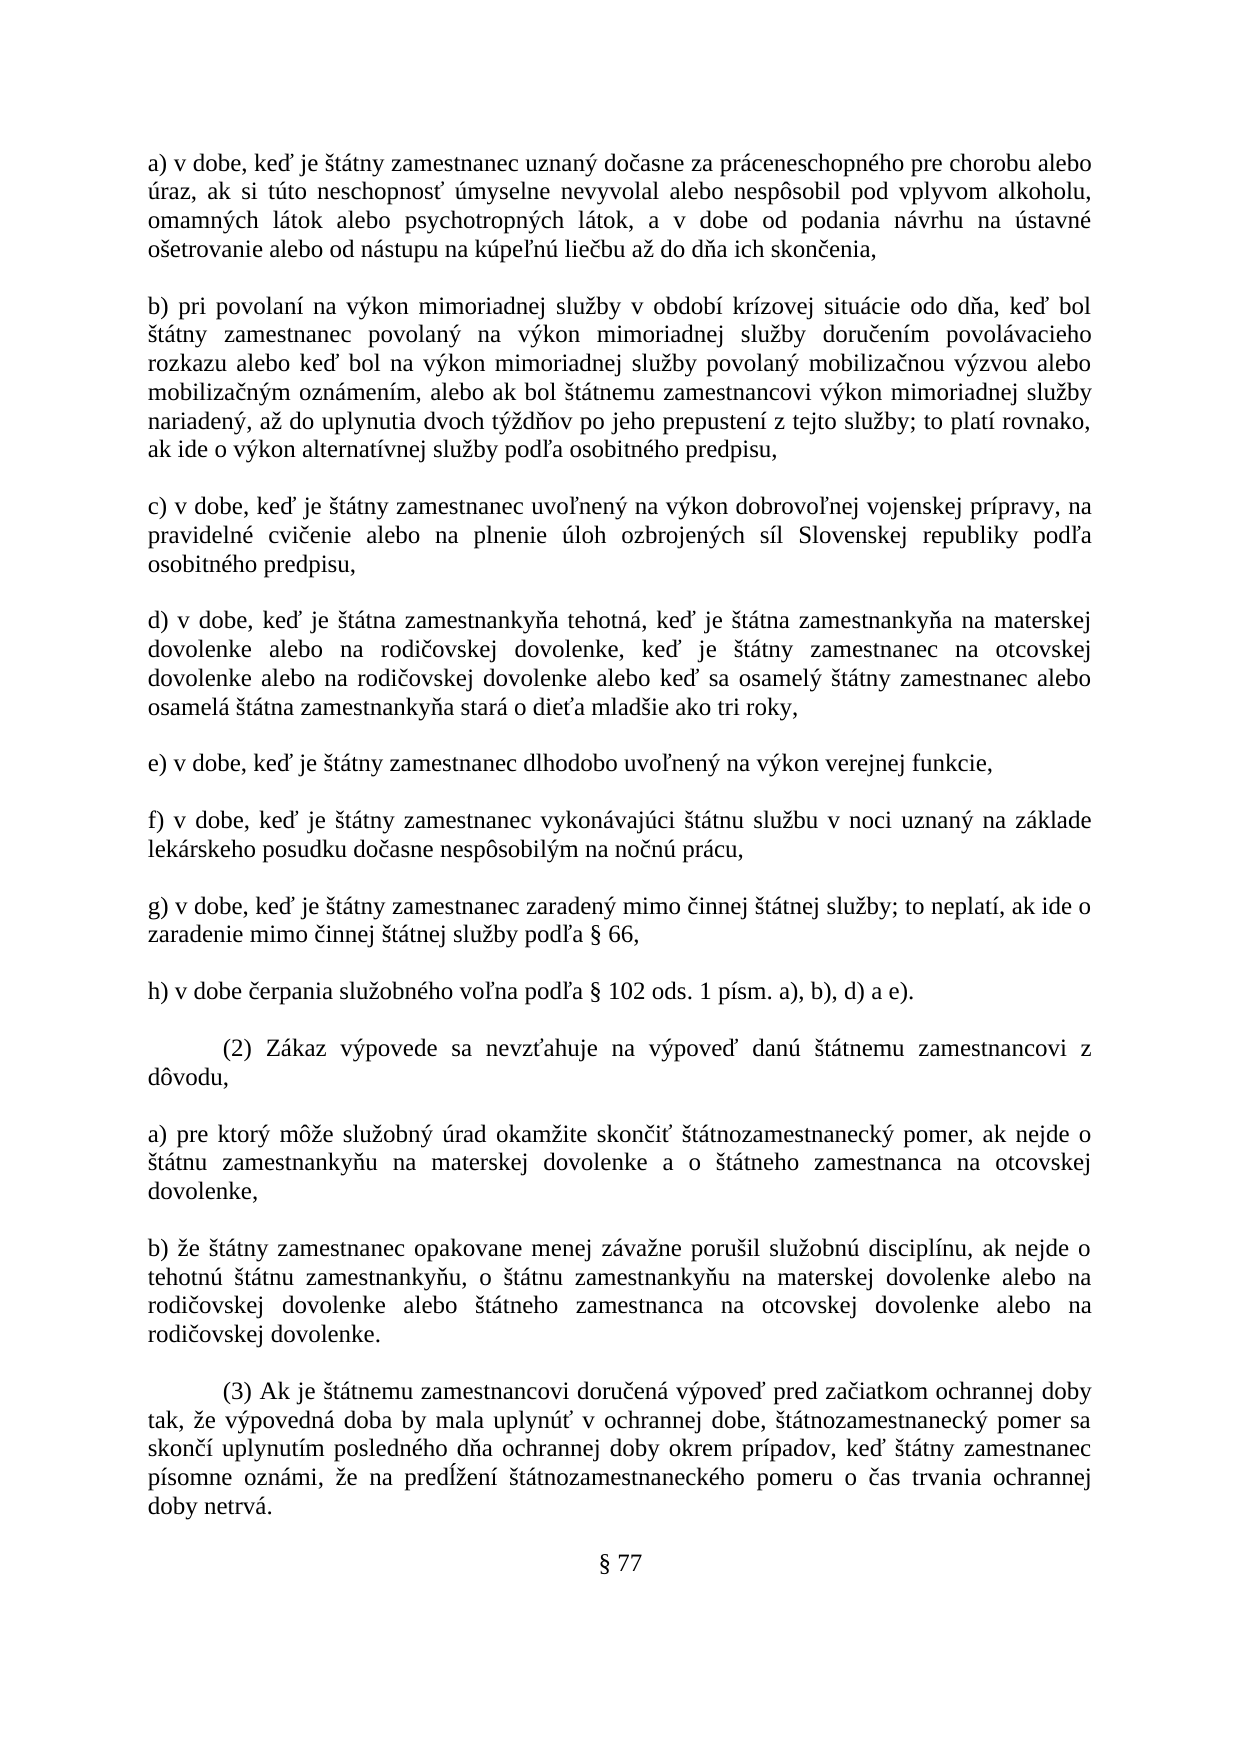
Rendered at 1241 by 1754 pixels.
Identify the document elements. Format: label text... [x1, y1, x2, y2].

text a) pre ktorý môže služobný úrad okamžite skončiť štátnozamestnanecký pomer, ak nejde o štátnu zamestnankyňu na materskej dovolenke a o štátneho zamestnanca na otcovskej dovolenke, [148, 1119, 1092, 1205]
text e) v dobe, keď je štátny zamestnanec dlhodobo uvoľnený na výkon verejnej funkcie, [148, 748, 1092, 777]
text (2) Zákaz výpovede sa nevzťahuje na výpoveď danú štátnemu zamestnancovi z dôvodu, [148, 1033, 1092, 1091]
text (3) Ak je štátnemu zamestnancovi doručená výpoveď pred začiatkom ochrannej doby tak, že výpovedná doba by mala uplynúť v ochrannej dobe, štátnozamestnanecký pomer sa skončí uplynutím posledného dňa ochrannej doby okrem prípadov, keď štátny zamestnanec písomne oznámi, že na predĺžení štátnozamestnaneckého pomeru o čas trvania ochrannej doby netrvá. [148, 1376, 1092, 1520]
text f) v dobe, keď je štátny zamestnanec vykonávajúci štátnu službu v noci uznaný na základe lekárskeho posudku dočasne nespôsobilým na nočnú prácu, [148, 805, 1092, 863]
text d) v dobe, keď je štátna zamestnankyňa tehotná, keď je štátna zamestnankyňa na materskej dovolenke alebo na rodičovskej dovolenke, keď je štátny zamestnanec na otcovskej dovolenke alebo na rodičovskej dovolenke alebo keď sa osamelý štátny zamestnanec alebo osamelá štátna zamestnankyňa stará o dieťa mladšie ako tri roky, [148, 606, 1092, 721]
text h) v dobe čerpania služobného voľna podľa § 102 ods. 1 písm. a), b), d) a e). [148, 976, 1092, 1005]
text a) v dobe, keď je štátny zamestnanec uznaný dočasne za práceneschopného pre chorobu alebo úraz, ak si túto neschopnosť úmyselne nevyvolal alebo nespôsobil pod vplyvom alkoholu, omamných látok alebo psychotropných látok, a v dobe od podania návrhu na ústavné ošetrovanie alebo od nástupu na kúpeľnú liečbu až do dňa ich skončenia, [148, 148, 1092, 263]
text b) pri povolaní na výkon mimoriadnej služby v období krízovej situácie odo dňa, keď bol štátny zamestnanec povolaný na výkon mimoriadnej služby doručením povolávacieho rozkazu alebo keď bol na výkon mimoriadnej služby povolaný mobilizačnou výzvou alebo mobilizačným oznámením, alebo ak bol štátnemu zamestnancovi výkon mimoriadnej služby nariadený, až do uplynutia dvoch týždňov po jeho prepustení z tejto služby; to platí rovnako, ak ide o výkon alternatívnej služby podľa osobitného predpisu, [148, 291, 1092, 463]
text § 77 [148, 1548, 1092, 1576]
text c) v dobe, keď je štátny zamestnanec uvoľnený na výkon dobrovoľnej vojenskej prípravy, na pravidelné cvičenie alebo na plnenie úloh ozbrojených síl Slovenskej republiky podľa osobitného predpisu, [148, 491, 1092, 577]
text b) že štátny zamestnanec opakovane menej závažne porušil služobnú disciplínu, ak nejde o tehotnú štátnu zamestnankyňu, o štátnu zamestnankyňu na materskej dovolenke alebo na rodičovskej dovolenke alebo štátneho zamestnanca na otcovskej dovolenke alebo na rodičovskej dovolenke. [148, 1233, 1092, 1348]
text g) v dobe, keď je štátny zamestnanec zaradený mimo činnej štátnej služby; to neplatí, ak ide o zaradenie mimo činnej štátnej služby podľa § 66, [148, 891, 1092, 948]
